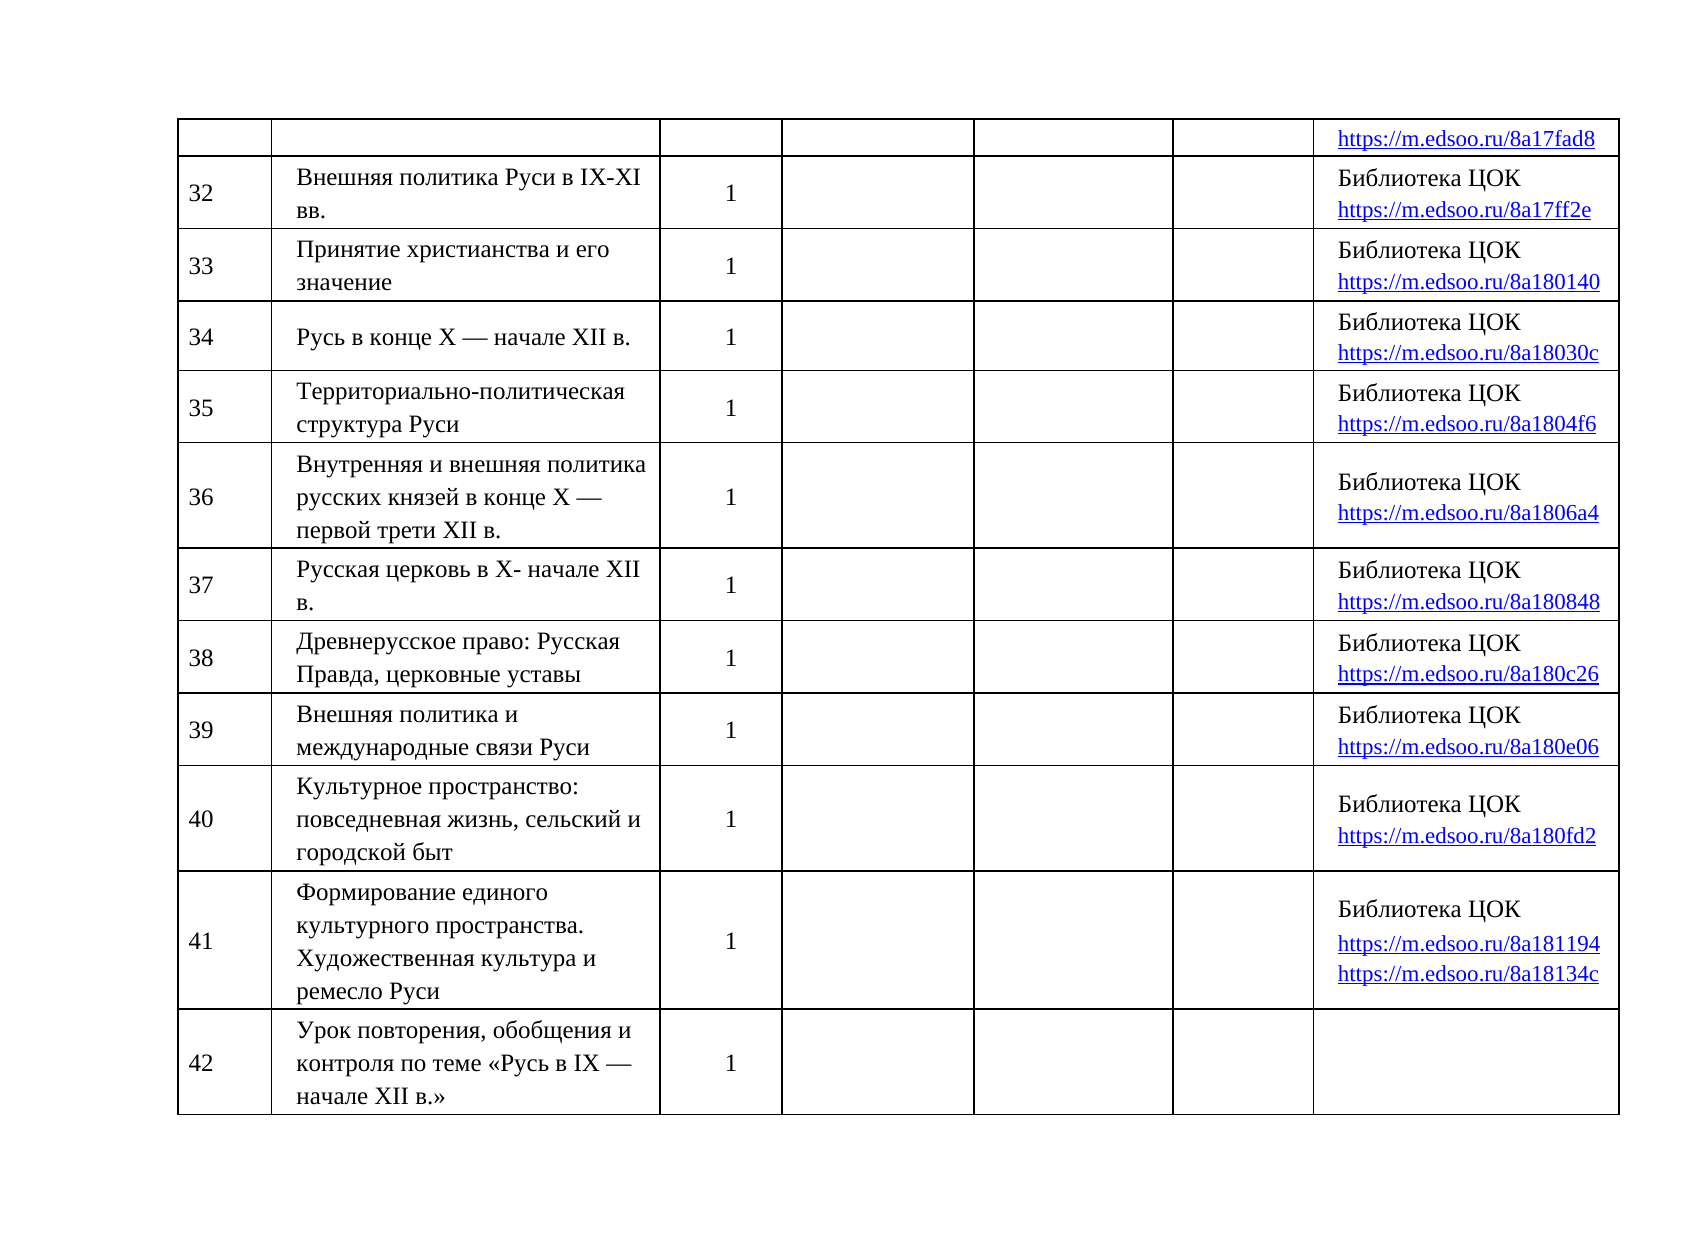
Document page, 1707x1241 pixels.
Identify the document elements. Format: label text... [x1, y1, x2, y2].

table_cell [783, 872, 973, 1008]
table_cell 1 [661, 157, 781, 227]
table_cell Территориально-политическая структура Руси [272, 371, 659, 442]
table_cell [1174, 1010, 1313, 1114]
table_cell 37 [179, 549, 271, 620]
table_cell 1 [661, 694, 781, 764]
table_cell [1314, 1010, 1618, 1114]
table_cell 1 [661, 766, 781, 870]
table_cell [783, 766, 973, 870]
table_cell Библиотека ЦОК https://m.edsoo.ru/8a181194 https://m.edsoo.ru/8a18134c [1314, 872, 1618, 1008]
table_cell 1 [661, 371, 781, 442]
table_cell [783, 229, 973, 300]
table_cell Внешняя политика Руси в IX-XI вв. [272, 157, 659, 227]
table_cell [1174, 621, 1313, 692]
table_cell Древнерусское право: Русская Правда, церковные уставы [272, 621, 659, 692]
table_cell Библиотека ЦОК https://m.edsoo.ru/8a17ff2e [1314, 157, 1618, 227]
table_cell Внешняя политика и международные связи Руси [272, 694, 659, 764]
table_cell Библиотека ЦОК https://m.edsoo.ru/8a180fd2 [1314, 766, 1618, 870]
table_cell [783, 621, 973, 692]
table_cell [1174, 157, 1313, 227]
table_cell 40 [179, 766, 271, 870]
table_cell 1 [661, 872, 781, 1008]
table_cell [1174, 694, 1313, 764]
table_cell [1174, 872, 1313, 1008]
table_cell Культурное пространство: повседневная жизнь, сельский и городской быт [272, 766, 659, 870]
table_cell [975, 621, 1172, 692]
table_cell [975, 872, 1172, 1008]
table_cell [1314, 120, 1618, 155]
table_cell 36 [179, 443, 271, 547]
table_cell [1174, 229, 1313, 300]
table_cell [1174, 302, 1313, 369]
table_cell Библиотека ЦОК https://m.edsoo.ru/8a1806a4 [1314, 443, 1618, 547]
table_cell 1 [661, 549, 781, 620]
table_cell 42 [179, 1010, 271, 1114]
table_cell 1 [661, 302, 781, 369]
table_cell [975, 443, 1172, 547]
table_cell Русская церковь в X- начале XII в. [272, 549, 659, 620]
table_cell 35 [179, 371, 271, 442]
table_cell [783, 1010, 973, 1114]
table_cell [975, 1010, 1172, 1114]
table_cell [975, 766, 1172, 870]
table_cell [975, 371, 1172, 442]
table_cell Принятие христианства и его значение [272, 229, 659, 300]
table_cell [783, 157, 973, 227]
table_cell [975, 302, 1172, 369]
table_cell Библиотека ЦОК https://m.edsoo.ru/8a18030c [1314, 302, 1618, 369]
table_cell 34 [179, 302, 271, 369]
table_cell 1 [661, 229, 781, 300]
table_cell [1174, 120, 1313, 155]
table_cell [783, 371, 973, 442]
table_cell [1174, 549, 1313, 620]
table_cell [975, 229, 1172, 300]
table_cell 32 [179, 157, 271, 227]
table_cell 41 [179, 872, 271, 1008]
table_cell [975, 157, 1172, 227]
table_cell [1174, 443, 1313, 547]
table_cell [783, 302, 973, 369]
table_cell 1 [661, 621, 781, 692]
table_cell [975, 549, 1172, 620]
table_cell Библиотека ЦОК https://m.edsoo.ru/8a180848 [1314, 549, 1618, 620]
table_cell Формирование единого культурного пространства. Художественная культура и ремесло Руси [272, 872, 659, 1008]
table_cell 1 [661, 120, 781, 155]
table_cell 1 [661, 1010, 781, 1114]
table_cell 33 [179, 229, 271, 300]
table_cell 39 [179, 694, 271, 764]
table_cell Библиотека ЦОК https://m.edsoo.ru/8a180140 [1314, 229, 1618, 300]
table_cell Русь в конце X — начале XII в. [272, 302, 659, 369]
table_cell 38 [179, 621, 271, 692]
table_cell [975, 694, 1172, 764]
table_cell Урок повторения, обобщения и контроля по теме «Русь в IX — начале XII в.» [272, 1010, 659, 1114]
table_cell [272, 120, 659, 155]
table_cell [1174, 766, 1313, 870]
table_cell 31 [179, 120, 271, 155]
table_cell Библиотека ЦОК https://m.edsoo.ru/8a180e06 [1314, 694, 1618, 764]
table_cell [1174, 371, 1313, 442]
table_cell [975, 120, 1172, 155]
table_cell Внутренняя и внешняя политика русских князей в конце X — первой трети XII в. [272, 443, 659, 547]
table_cell [783, 443, 973, 547]
table_cell 1 [661, 443, 781, 547]
table_cell [783, 120, 973, 155]
table_cell [783, 694, 973, 764]
table_cell Библиотека ЦОК https://m.edsoo.ru/8a1804f6 [1314, 371, 1618, 442]
table_cell Библиотека ЦОК https://m.edsoo.ru/8a180c26 [1314, 621, 1618, 692]
table_cell [783, 549, 973, 620]
